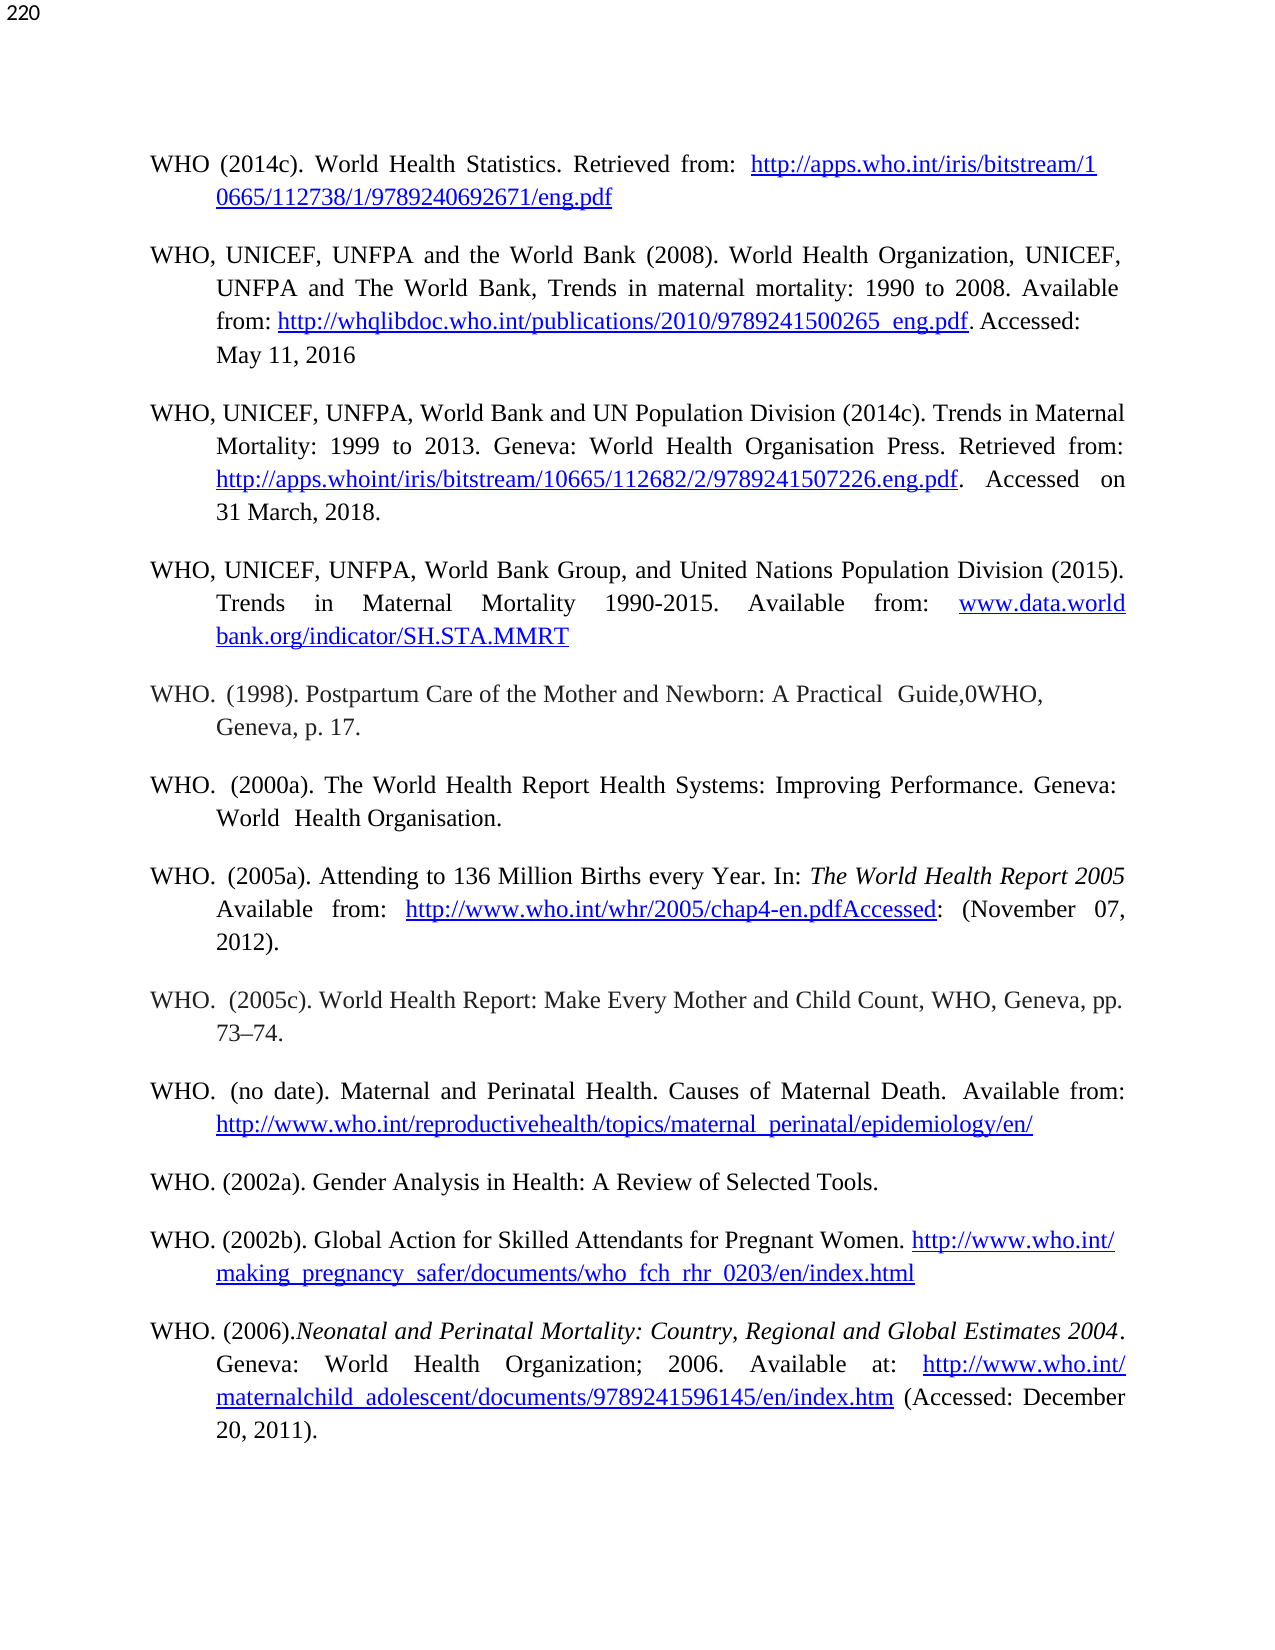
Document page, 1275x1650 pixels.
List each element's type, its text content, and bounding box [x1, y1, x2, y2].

text 73–74. [216, 1018, 1233, 1047]
text WHO. (2002a). Gender Analysis in Health: A Review of Selected Tools. [150, 1167, 1233, 1196]
text WHO. (2000a). The World Health Report Health Systems: Improving Performance. Geneva: World Health Organisation. [150, 770, 1125, 832]
text WHO. (2005a). Attending to 136 Million Births every Year. In: The World Health Report 2005 Available from: http://www.who.int/whr/2005/chap4-en.pdfAccessed: (November 07, 2012). [150, 861, 1125, 956]
text WHO (2014c). World Health Statistics. Retrieved from: http://apps.who.int/iris/bitstream/1 0665/112738/1/9789240692671/eng.pdf [150, 149, 1233, 211]
text WHO. (2002b). Global Action for Skilled Attendants for Pregnant Women. http://www.who.int/ making_pregnancy_safer/documents/who_fch_rhr_0203/en/index.html [150, 1226, 1233, 1287]
text WHO, UNICEF, UNFPA, World Bank Group, and United Nations Population Division (2015). Trends in Maternal Mortality 1990-2015. Available from: www.data.world bank.org/indicator/SH.STA.MMRT [150, 555, 1125, 650]
text WHO. (1998). Postpartum Care of the Mother and Newborn: A Practical Guide,0WHO, Geneva, p. 17. [150, 679, 1110, 741]
text WHO. (2005c). World Health Report: Make Every Mother and Child Count, WHO, Geneva, pp. [150, 985, 1233, 1014]
text WHO. (2006).Neonatal and Perinatal Mortality: Country, Regional and Global Estimates 2004. Geneva: World Health Organization; 2006. Available at: http://www.who.int/ maternalchild_adolescent/documents/9789241596145/en/index.htm (Accessed: December 20, 2011). [150, 1316, 1125, 1444]
text WHO, UNICEF, UNFPA and the World Bank (2008). World Health Organization, UNICEF, UNFPA and The World Bank, Trends in maternal mortality: 1990 to 2008. Available from: http://whqlibdoc.who.int/publications/2010/9789241500265_eng.pdf. Accessed: May 11, 2016 [150, 240, 1125, 368]
text WHO, UNICEF, UNFPA, World Bank and UN Population Division (2014c). Trends in Maternal Mortality: 1999 to 2013. Geneva: World Health Organisation Press. Retrieved from: http://apps.whoint/iris/bitstream/10665/112682/2/9789241507226.eng.pdf. Accessed on 31 March, 2018. [150, 398, 1125, 526]
text WHO. (no date). Maternal and Perinatal Health. Causes of Maternal Death. Available from: http://www.who.int/reproductivehealth/topics/maternal_perinatal/epidemiology/en/ [150, 1076, 1125, 1138]
